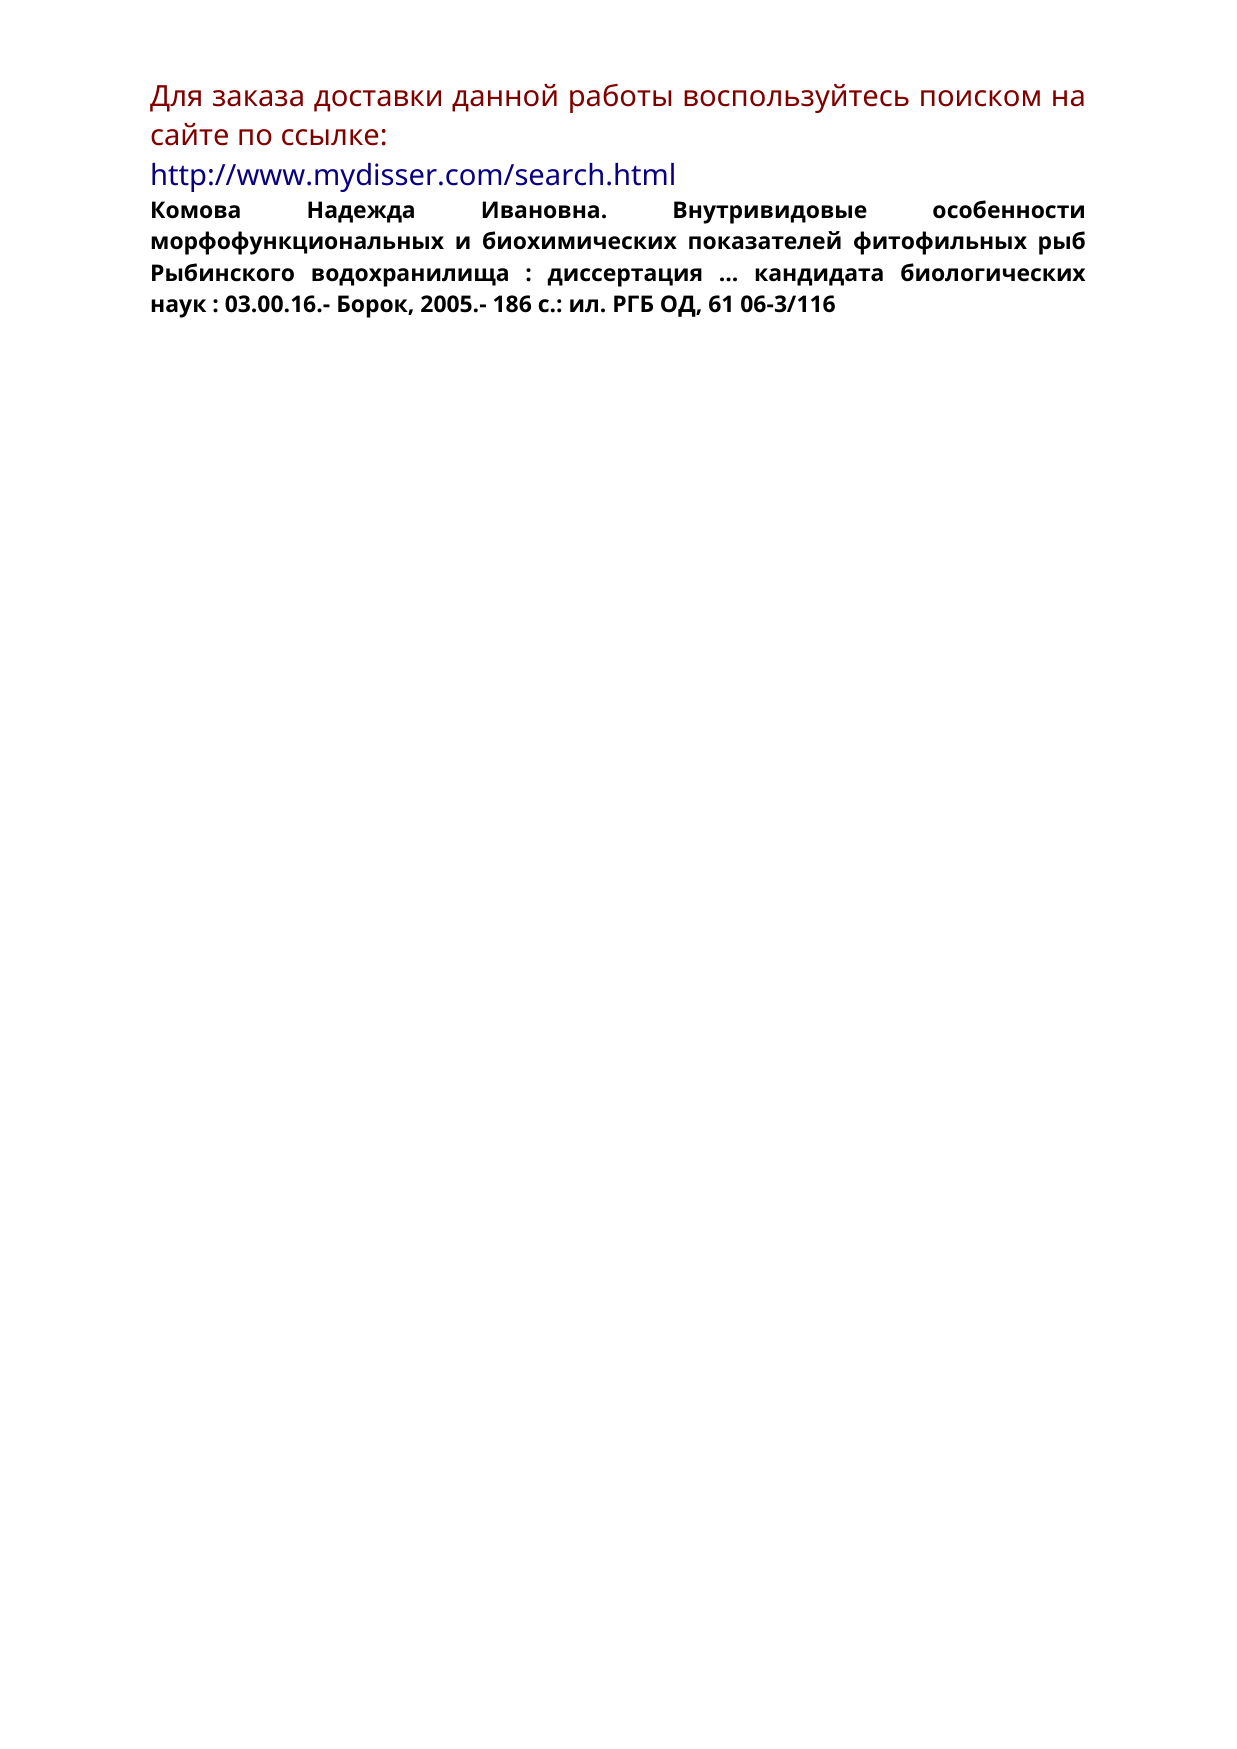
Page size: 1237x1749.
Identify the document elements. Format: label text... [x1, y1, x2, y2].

text Комова Надежда Ивановна. Внутривидовые особенности морфофункциональных и биохимических показателей фитофильных рыб Рыбинского водохранилища : диссертация ... кандидата биологических наук : 03.00.16.- Борок, 2005.- 186 с.: ил. РГБ ОД, 61 06-3/116 [150, 194, 1086, 319]
